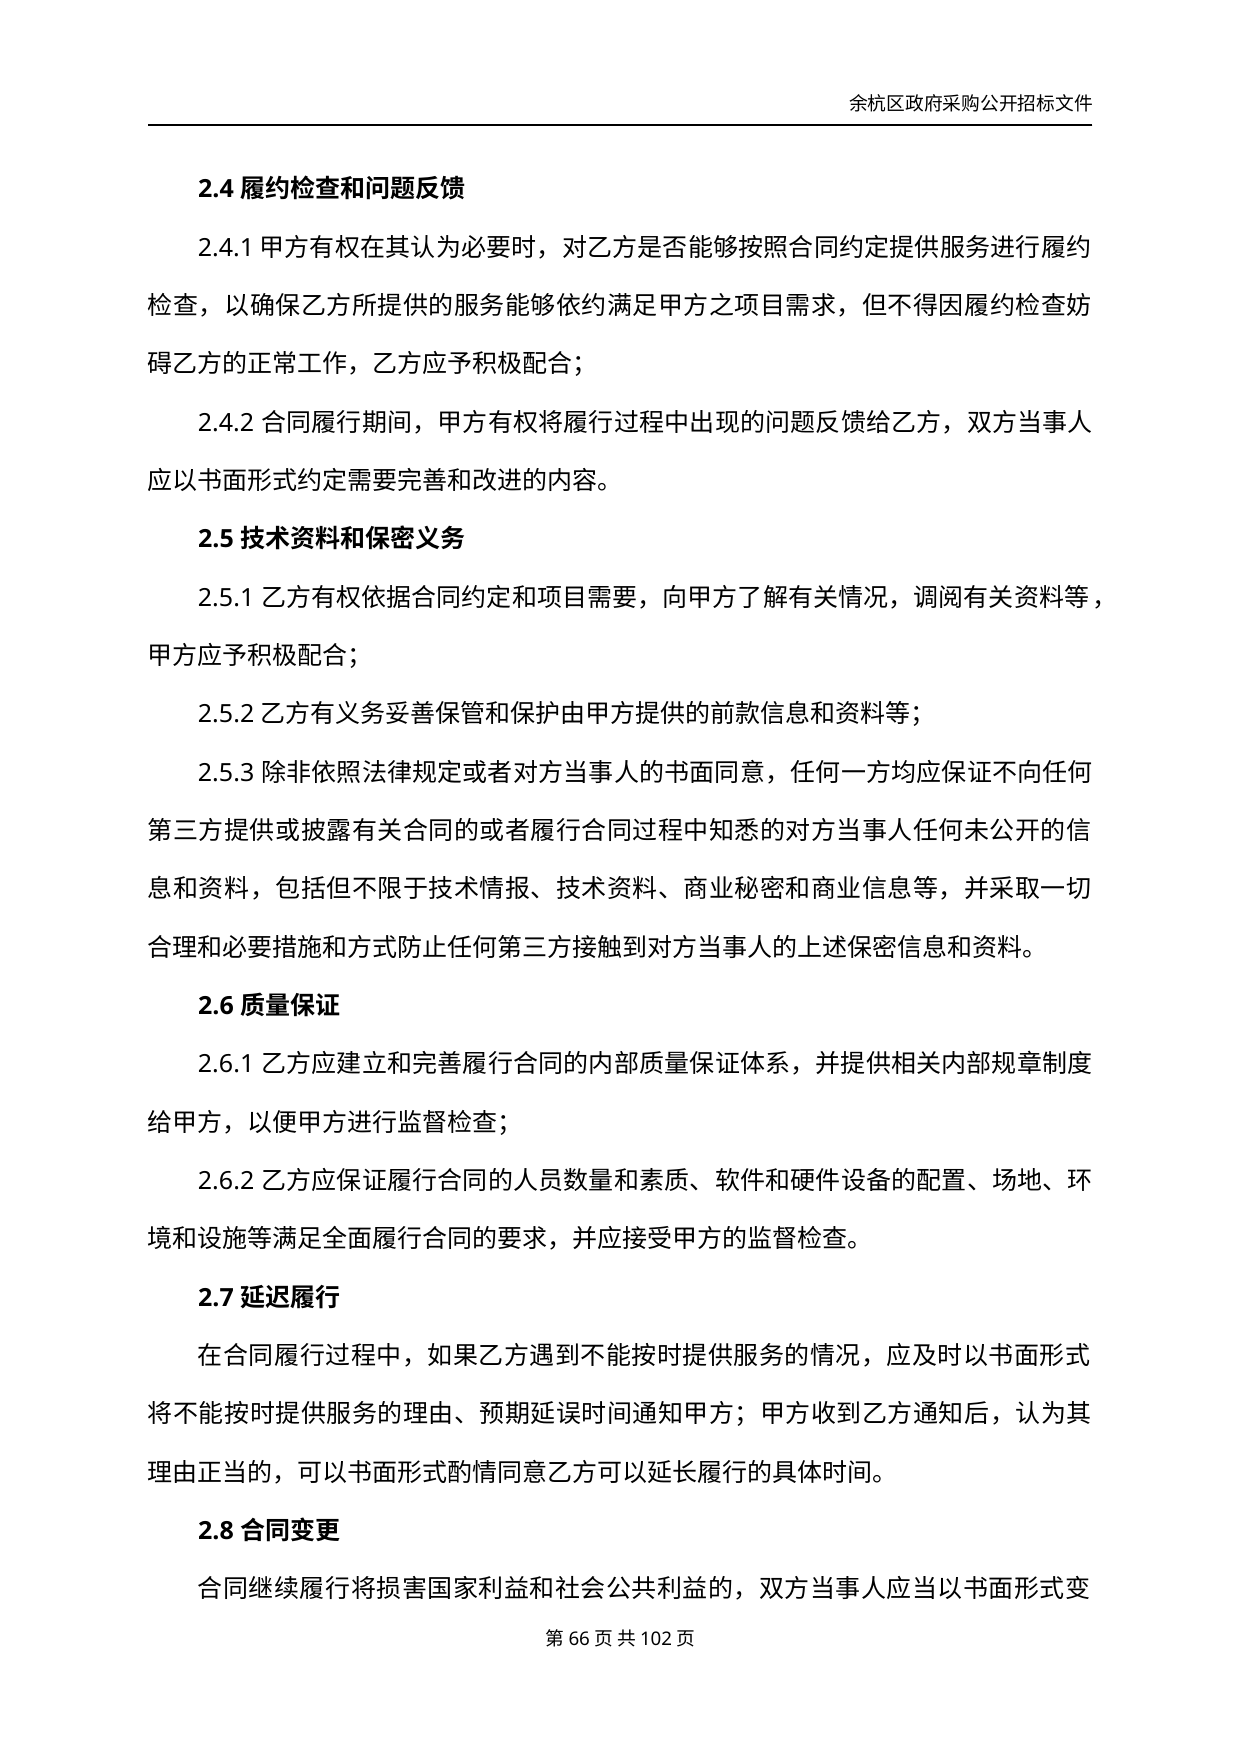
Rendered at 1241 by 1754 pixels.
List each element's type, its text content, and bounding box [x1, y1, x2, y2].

text 2.5.2 乙方有义务妥善保管和保护由甲方提供的前款信息和资料等； [148, 676, 1092, 734]
text 2.6 质量保证 [148, 968, 1092, 1026]
text 2.7 延迟履行 [148, 1259, 1092, 1318]
text 2.5.1 乙方有权依据合同约定和项目需要，向甲方了解有关情况，调阅有关资料等，甲方应予积极配合； [148, 559, 1092, 676]
text 2.4 履约检查和问题反馈 [148, 151, 1092, 209]
text 2.5.3 除非依照法律规定或者对方当事人的书面同意，任何一方均应保证不向任何第三方提供或披露有关合同的或者履行合同过程中知悉的对方当事人任何未公开的信息和资料，包括但不限于技术情报、技术资料、商业秘密和商业信息等，并采取一切合理和必要措施和方式防止任何第三方接触到对方当事人的上述保密信息和资料。 [148, 734, 1092, 968]
text 在合同履行过程中，如果乙方遇到不能按时提供服务的情况，应及时以书面形式将不能按时提供服务的理由、预期延误时间通知甲方；甲方收到乙方通知后，认为其理由正当的，可以书面形式酌情同意乙方可以延长履行的具体时间。 [148, 1318, 1092, 1493]
text 2.4.2 合同履行期间，甲方有权将履行过程中出现的问题反馈给乙方，双方当事人应以书面形式约定需要完善和改进的内容。 [148, 384, 1092, 501]
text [148, 1551, 1092, 1609]
text 2.6.1 乙方应建立和完善履行合同的内部质量保证体系，并提供相关内部规章制度给甲方，以便甲方进行监督检查； [148, 1026, 1092, 1143]
text 2.4.1甲方有权在其认为必要时，对乙方是否能够按照合同约定提供服务进行履约检查，以确保乙方所提供的服务能够依约满足甲方之项目需求，但不得因履约检查妨碍乙方的正常工作，乙方应予积极配合； [148, 209, 1092, 384]
text 2.6.2 乙方应保证履行合同的人员数量和素质、软件和硬件设备的配置、场地、环境和设施等满足全面履行合同的要求，并应接受甲方的监督检查。 [148, 1143, 1092, 1259]
text 2.5 技术资料和保密义务 [148, 501, 1092, 559]
text 2.8 合同变更 [148, 1493, 1092, 1551]
